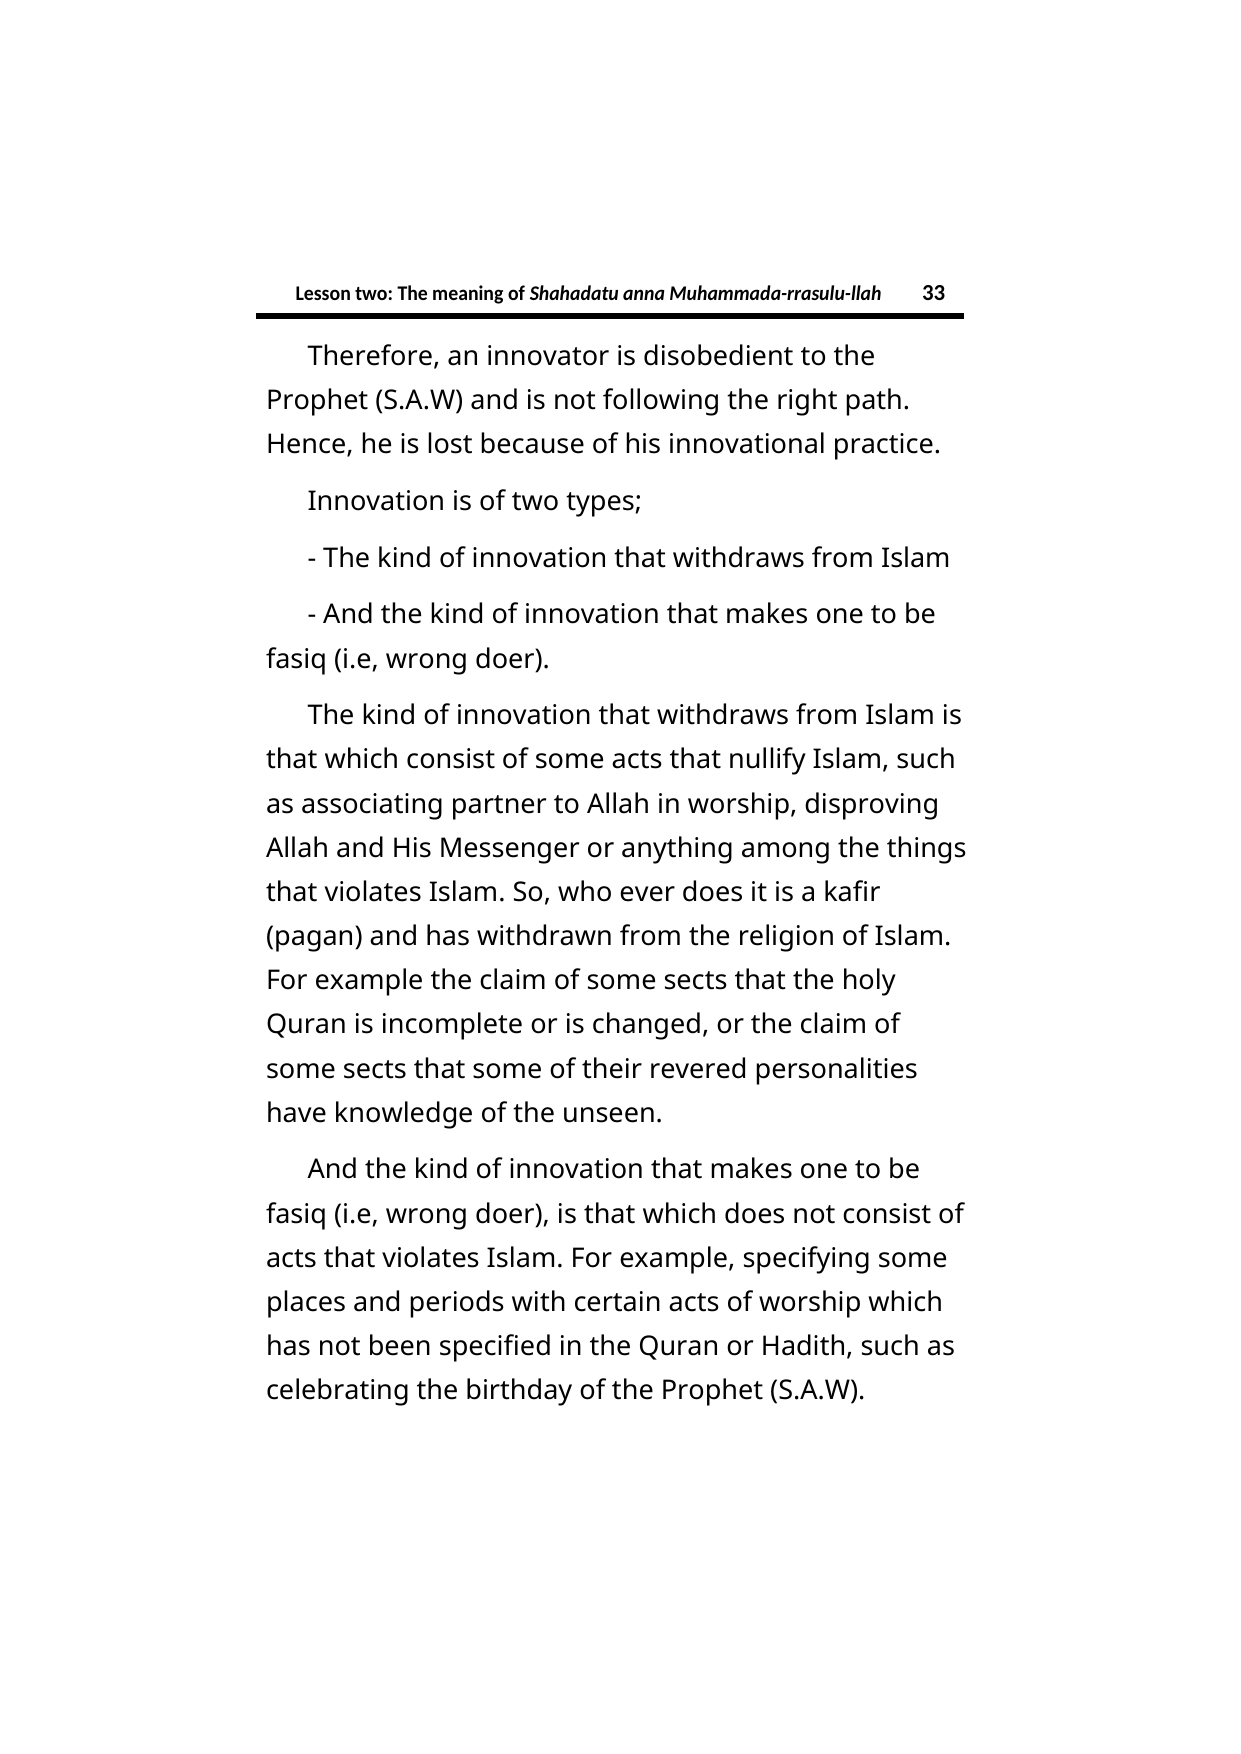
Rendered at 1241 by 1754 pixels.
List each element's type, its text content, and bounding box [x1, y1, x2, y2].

text - And the kind of innovation that makes one to be fasiq (i.e, wrong doer). [266, 595, 974, 676]
text Innovation is of two types; [266, 482, 974, 518]
text - The kind of innovation that withdraws from Islam [266, 538, 974, 575]
text Therefore, an innovator is disobedient to the Prophet (S.A.W) and is not following the right path. Hence, he is lost because of his innovational practice. [266, 337, 974, 462]
text And the kind of innovation that makes one to be fasiq (i.e, wrong doer), is that which does not consist of acts that violates Islam. For example, specifying some places and periods with certain acts of worship which has not been specified in the Quran or Hadith, such as celebrating the birthday of the Prophet (S.A.W). [266, 1150, 974, 1408]
text The kind of innovation that withdraws from Islam is that which consist of some acts that nullify Islam, such as associating partner to Allah in worship, disproving Allah and His Messenger or anything among the things that violates Islam. So, who ever does it is a kafir (pagan) and has withdrawn from the religion of Islam. For example the claim of some sects that the holy Quran is incomplete or is changed, or the claim of some sects that some of their revered personalities have knowledge of the unseen. [266, 696, 974, 1130]
